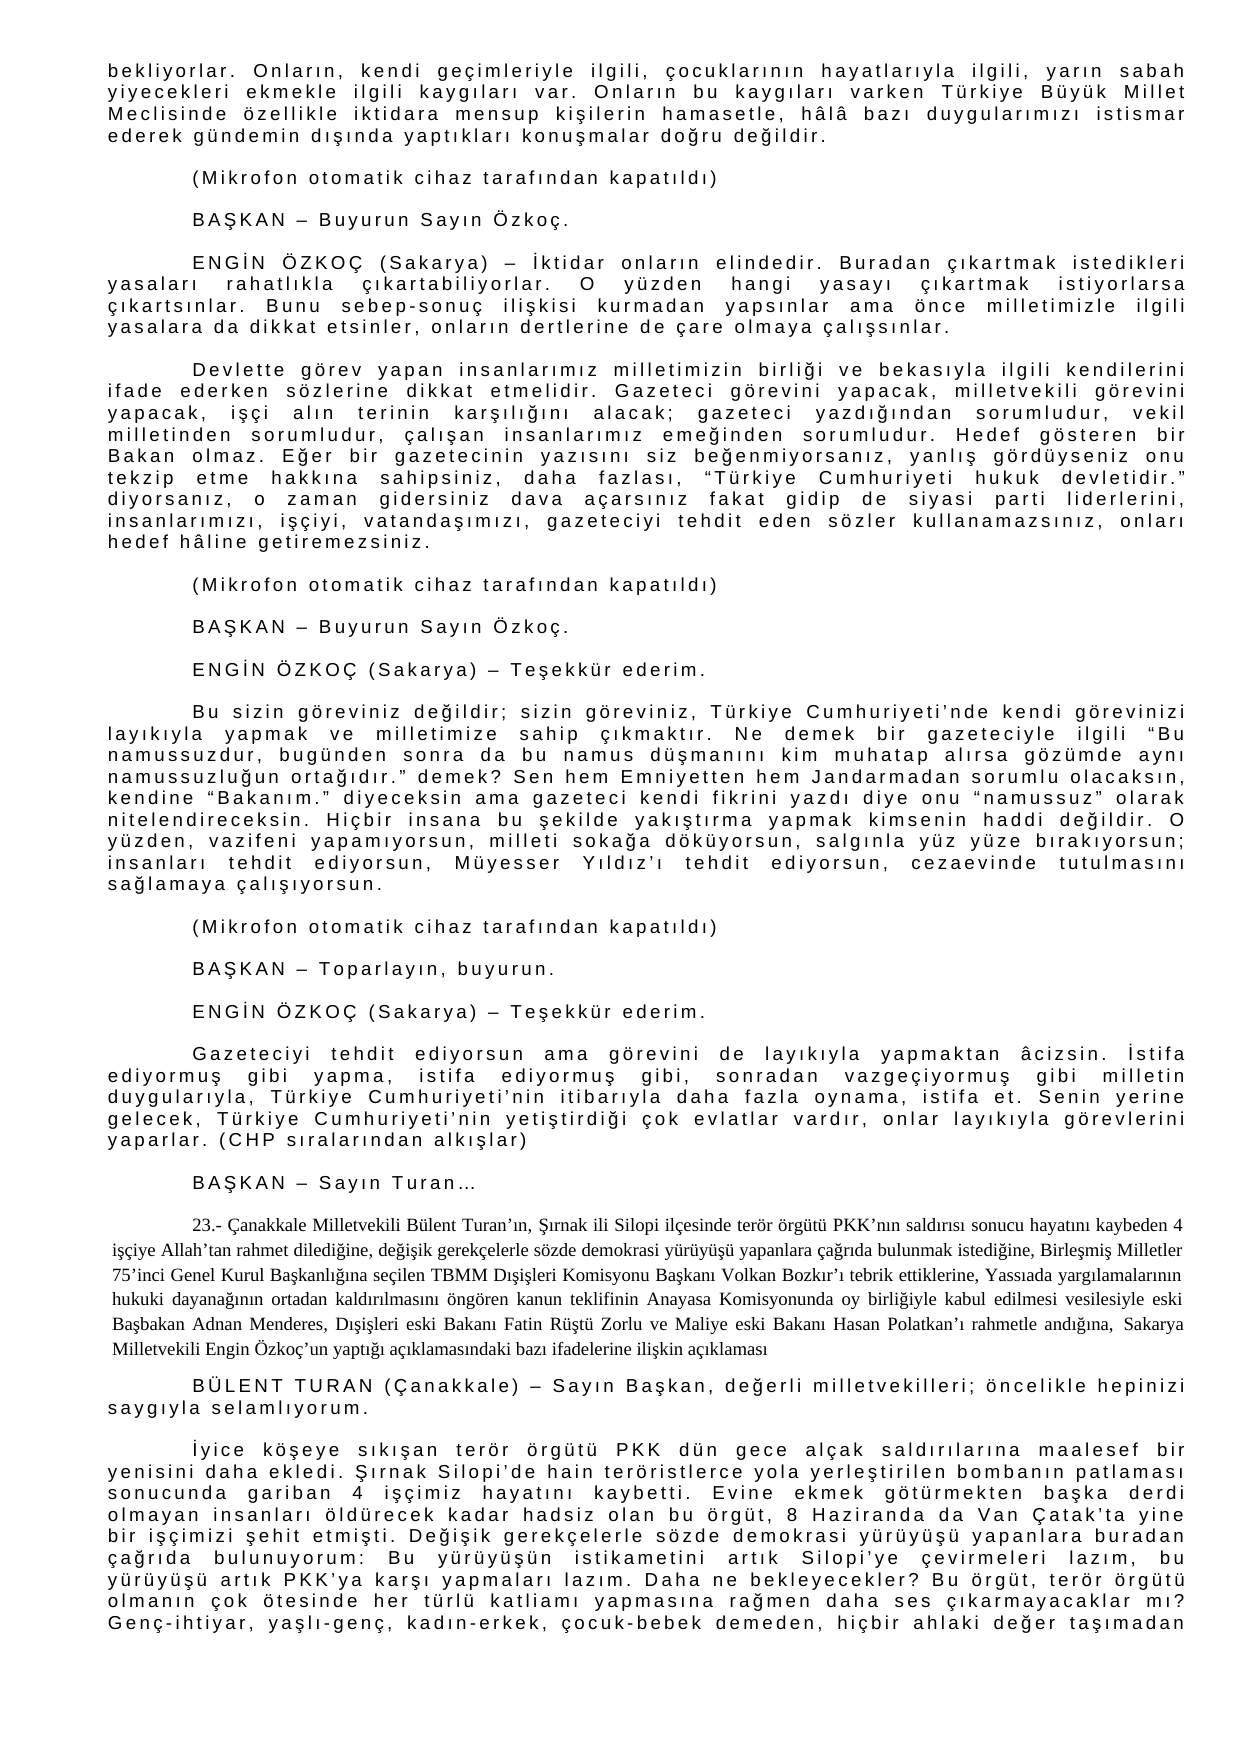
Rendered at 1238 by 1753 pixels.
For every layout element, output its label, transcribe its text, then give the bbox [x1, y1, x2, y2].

text ENGİN ÖZKOÇ (Sakarya) – Teşekkür ederim. [108, 1000, 1186, 1022]
text Bu sizin göreviniz değildir; sizin göreviniz, Türkiye Cumhuriyeti’nde kendi görevinizi layıkıyla yapmak ve milletimize sahip çıkmaktır. Ne demek bir gazeteciyle ilgili “Bu namussuzdur, bugünden sonra da bu namus düşmanını kim muhatap alırsa gözümde aynı namussuzluğun ortağıdır.” demek? Sen hem Emniyetten hem Jandarmadan sorumlu olacaksın, kendine “Bakanım.” diyeceksin ama gazeteci kendi fikrini yazdı diye onu “namussuz” olarak nitelendireceksin. Hiçbir insana bu şekilde yakıştırma yapmak kimsenin haddi değildir. O yüzden, vazifeni yapamıyorsun, milleti sokağa döküyorsun, salgınla yüz yüze bırakıyorsun; insanları tehdit ediyorsun, Müyesser Yıldız’ı tehdit ediyorsun, cezaevinde tutulmasını sağlamaya çalışıyorsun. [108, 701, 1186, 895]
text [108, 1439, 1186, 1633]
text Gazeteciyi tehdit ediyorsun ama görevini de layıkıyla yapmaktan âcizsin. İstifa ediyormuş gibi yapma, istifa ediyormuş gibi, sonradan vazgeçiyormuş gibi milletin duygularıyla, Türkiye Cumhuriyeti’nin itibarıyla daha fazla oynama, istifa et. Senin yerine gelecek, Türkiye Cumhuriyeti’nin yetiştirdiği çok evlatlar vardır, onlar layıkıyla görevlerini yaparlar. (CHP sıralarından alkışlar) [108, 1043, 1186, 1151]
text BAŞKAN – Toparlayın, buyurun. [108, 958, 1186, 979]
text (Mikrofon otomatik cihaz tarafından kapatıldı) [108, 573, 1186, 595]
text (Mikrofon otomatik cihaz tarafından kapatıldı) [108, 167, 1186, 188]
text (Mikrofon otomatik cihaz tarafından kapatıldı) [108, 916, 1186, 937]
text BAŞKAN – Sayın Turan… [108, 1171, 1186, 1193]
text BAŞKAN – Buyurun Sayın Özkoç. [108, 209, 1186, 231]
text 23.- Çanakkale Milletvekili Bülent Turan’ın, Şırnak ili Silopi ilçesinde terör örgütü PKK’nın saldırısı sonucu hayatını kaybeden 4 işçiye Allah’tan rahmet dilediğine, değişik gerekçelerle sözde demokrasi yürüyüşü yapanlara çağrıda bulunmak istediğine, Birleşmiş Milletler 75’inci Genel Kurul Başkanlığına seçilen TBMM Dışişleri Komisyonu Başkanı Volkan Bozkır’ı tebrik ettiklerine, Yassıada yargılamalarının hukuki dayanağının ortadan kaldırılmasını öngören kanun teklifinin Anayasa Komisyonunda oy birliğiyle kabul edilmesi vesilesiyle eski Başbakan Adnan Menderes, Dışişleri eski Bakanı Fatin Rüştü Zorlu ve Maliye eski Bakanı Hasan Polatkan’ı rahmetle andığına, Sakarya Milletvekili Engin Özkoç’un yaptığı açıklamasındaki bazı ifadelerine ilişkin açıklaması [112, 1214, 1184, 1359]
text ENGİN ÖZKOÇ (Sakarya) – Teşekkür ederim. [108, 658, 1186, 680]
text ENGİN ÖZKOÇ (Sakarya) – İktidar onların elindedir. Buradan çıkartmak istedikleri yasaları rahatlıkla çıkartabiliyorlar. O yüzden hangi yasayı çıkartmak istiyorlarsa çıkartsınlar. Bunu sebep-sonuç ilişkisi kurmadan yapsınlar ama önce milletimizle ilgili yasalara da dikkat etsinler, onların dertlerine de çare olmaya çalışsınlar. [108, 252, 1186, 338]
text BÜLENT TURAN (Çanakkale) – Sayın Başkan, değerli milletvekilleri; öncelikle hepinizi saygıyla selamlıyorum. [108, 1375, 1186, 1418]
text BAŞKAN – Buyurun Sayın Özkoç. [108, 616, 1186, 637]
text Devlette görev yapan insanlarımız milletimizin birliği ve bekasıyla ilgili kendilerini ifade ederken sözlerine dikkat etmelidir. Gazeteci görevini yapacak, milletvekili görevini yapacak, işçi alın terinin karşılığını alacak; gazeteci yazdığından sorumludur, vekil milletinden sorumludur, çalışan insanlarımız emeğinden sorumludur. Hedef gösteren bir Bakan olmaz. Eğer bir gazetecinin yazısını siz beğenmiyorsanız, yanlış gördüyseniz onu tekzip etme hakkına sahipsiniz, daha fazlası, “Türkiye Cumhuriyeti hukuk devletidir.” diyorsanız, o zaman gidersiniz dava açarsınız fakat gidip de siyasi parti liderlerini, insanlarımızı, işçiyi, vatandaşımızı, gazeteciyi tehdit eden sözler kullanamazsınız, onları hedef hâline getiremezsiniz. [108, 359, 1186, 553]
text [108, 60, 1186, 146]
